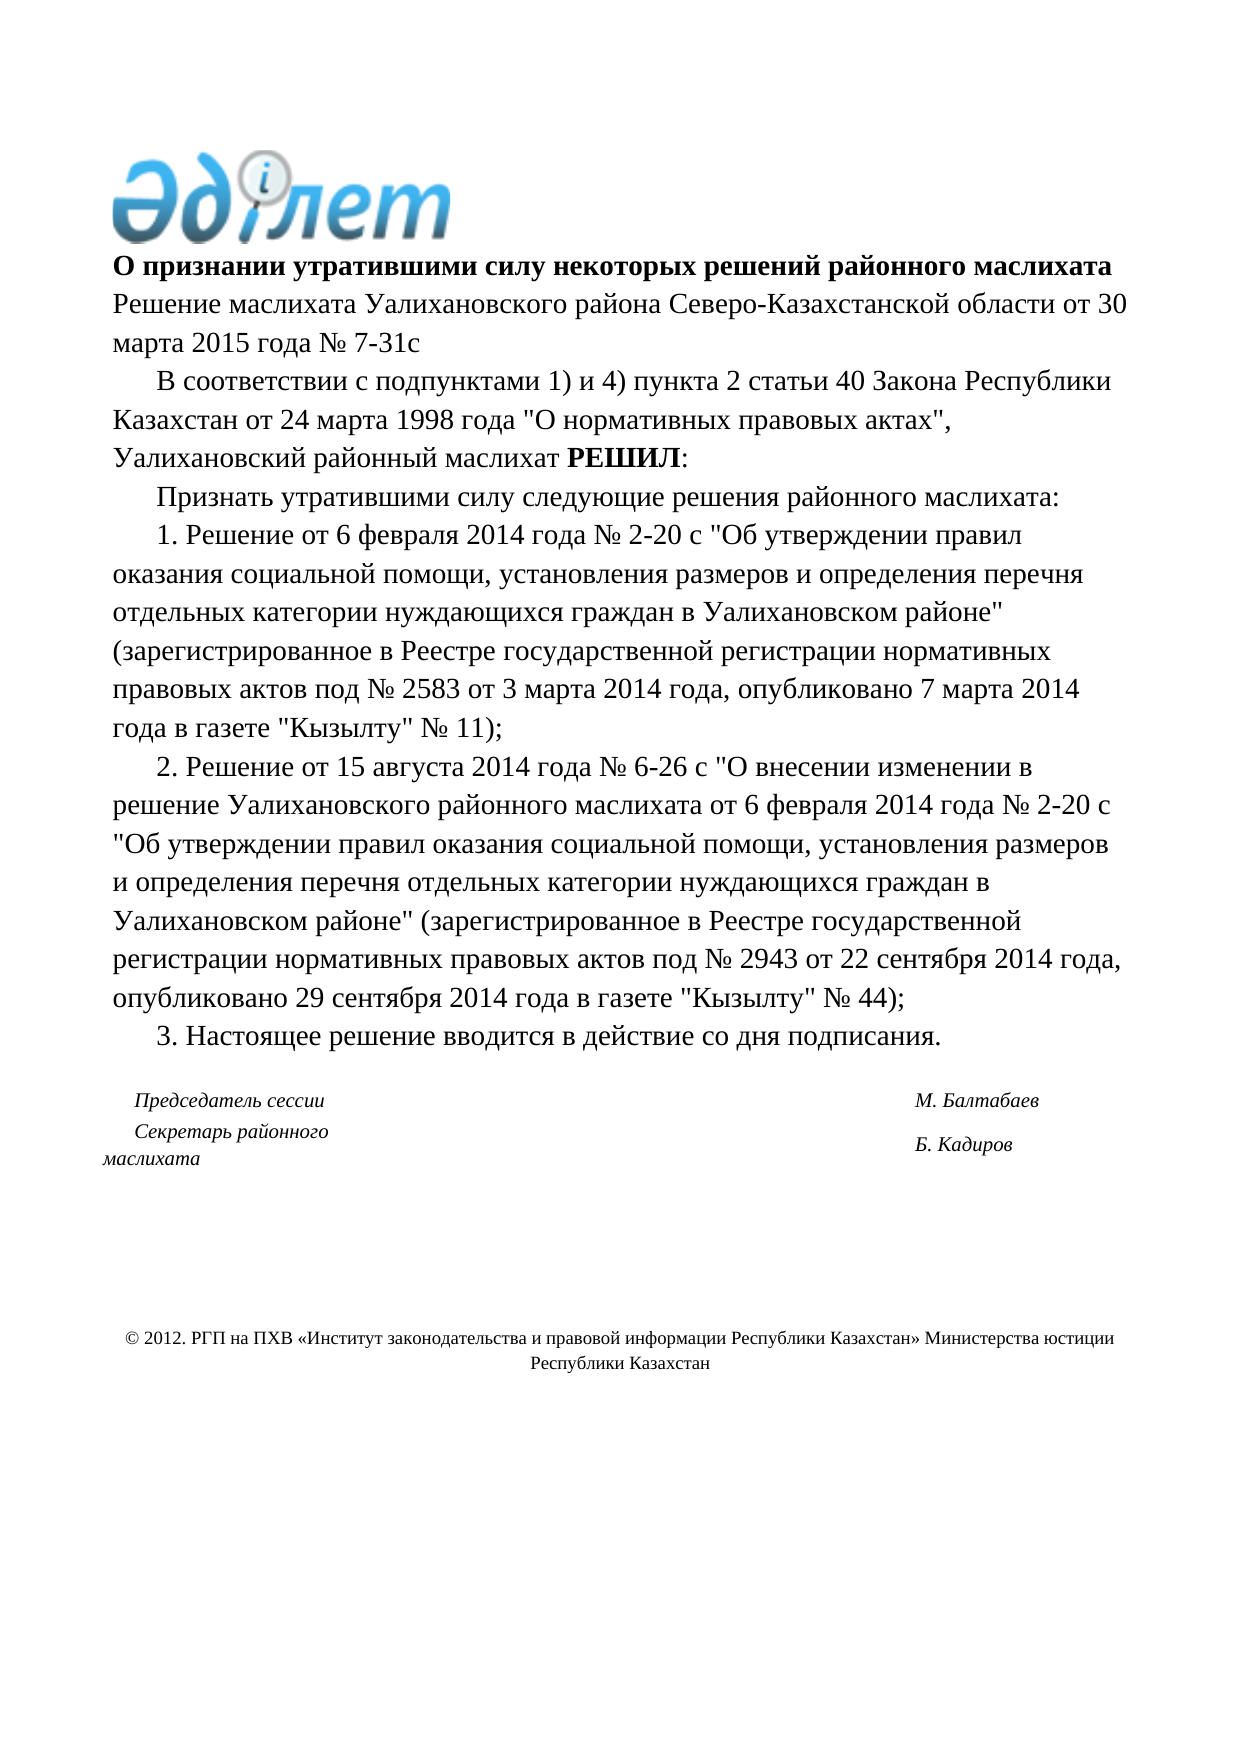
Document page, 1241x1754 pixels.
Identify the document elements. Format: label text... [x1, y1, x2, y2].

table_header М. Балтабаев [913, 1086, 1240, 1117]
text О признании утратившими силу некоторых решений районного маслихата [112, 248, 1128, 281]
table_header Председатель сессии [101, 1086, 913, 1117]
table_cell Секретарь районного маслихата [101, 1117, 913, 1176]
table_cell Б. Кадиров [913, 1117, 1240, 1176]
text Решение маслихата Уалихановского района Северо-Казахстанской области от 30 марта 2015 года № 7-31с [112, 286, 1128, 358]
text В соответствии с подпунктами 1) и 4) пункта 2 статьи 40 Закона Республики Казахстан от 24 марта 1998 года "О нормативных правовых актах", Уалихановский районный маслихат РЕШИЛ: Признать утратившими силу следующие решения районного маслихата: 1. Решение от 6 февраля 2014 года № 2-20 с "Об утверждении правил оказания социальной помощи, установления размеров и определения перечня отдельных категории нуждающихся граждан в Уалихановском районе" (зарегистрированное в Реестре государственной регистрации нормативных правовых актов под № 2583 от 3 марта 2014 года, опубликовано 7 марта 2014 года в газете "Кызылту" № 11); 2. Решение от 15 августа 2014 года № 6-26 с "О внесении изменении в решение Уалихановского районного маслихата от 6 февраля 2014 года № 2-20 с "Об утверждении правил оказания социальной помощи, установления размеров и определения перечня отдельных категории нуждающихся граждан в Уалихановском районе" (зарегистрированное в Реестре государственной регистрации нормативных правовых актов под № 2943 от 22 сентября 2014 года, опубликовано 29 сентября 2014 года в газете "Кызылту" № 44); 3. Настоящее решение вводится в действие со дня подписания. [112, 363, 1128, 1082]
text © 2012. РГП на ПХВ «Институт законодательства и правовой информации Республики Казахстан» Министерства юстиции Республики Казахстан [112, 1327, 1128, 1373]
picture [112, 150, 451, 244]
